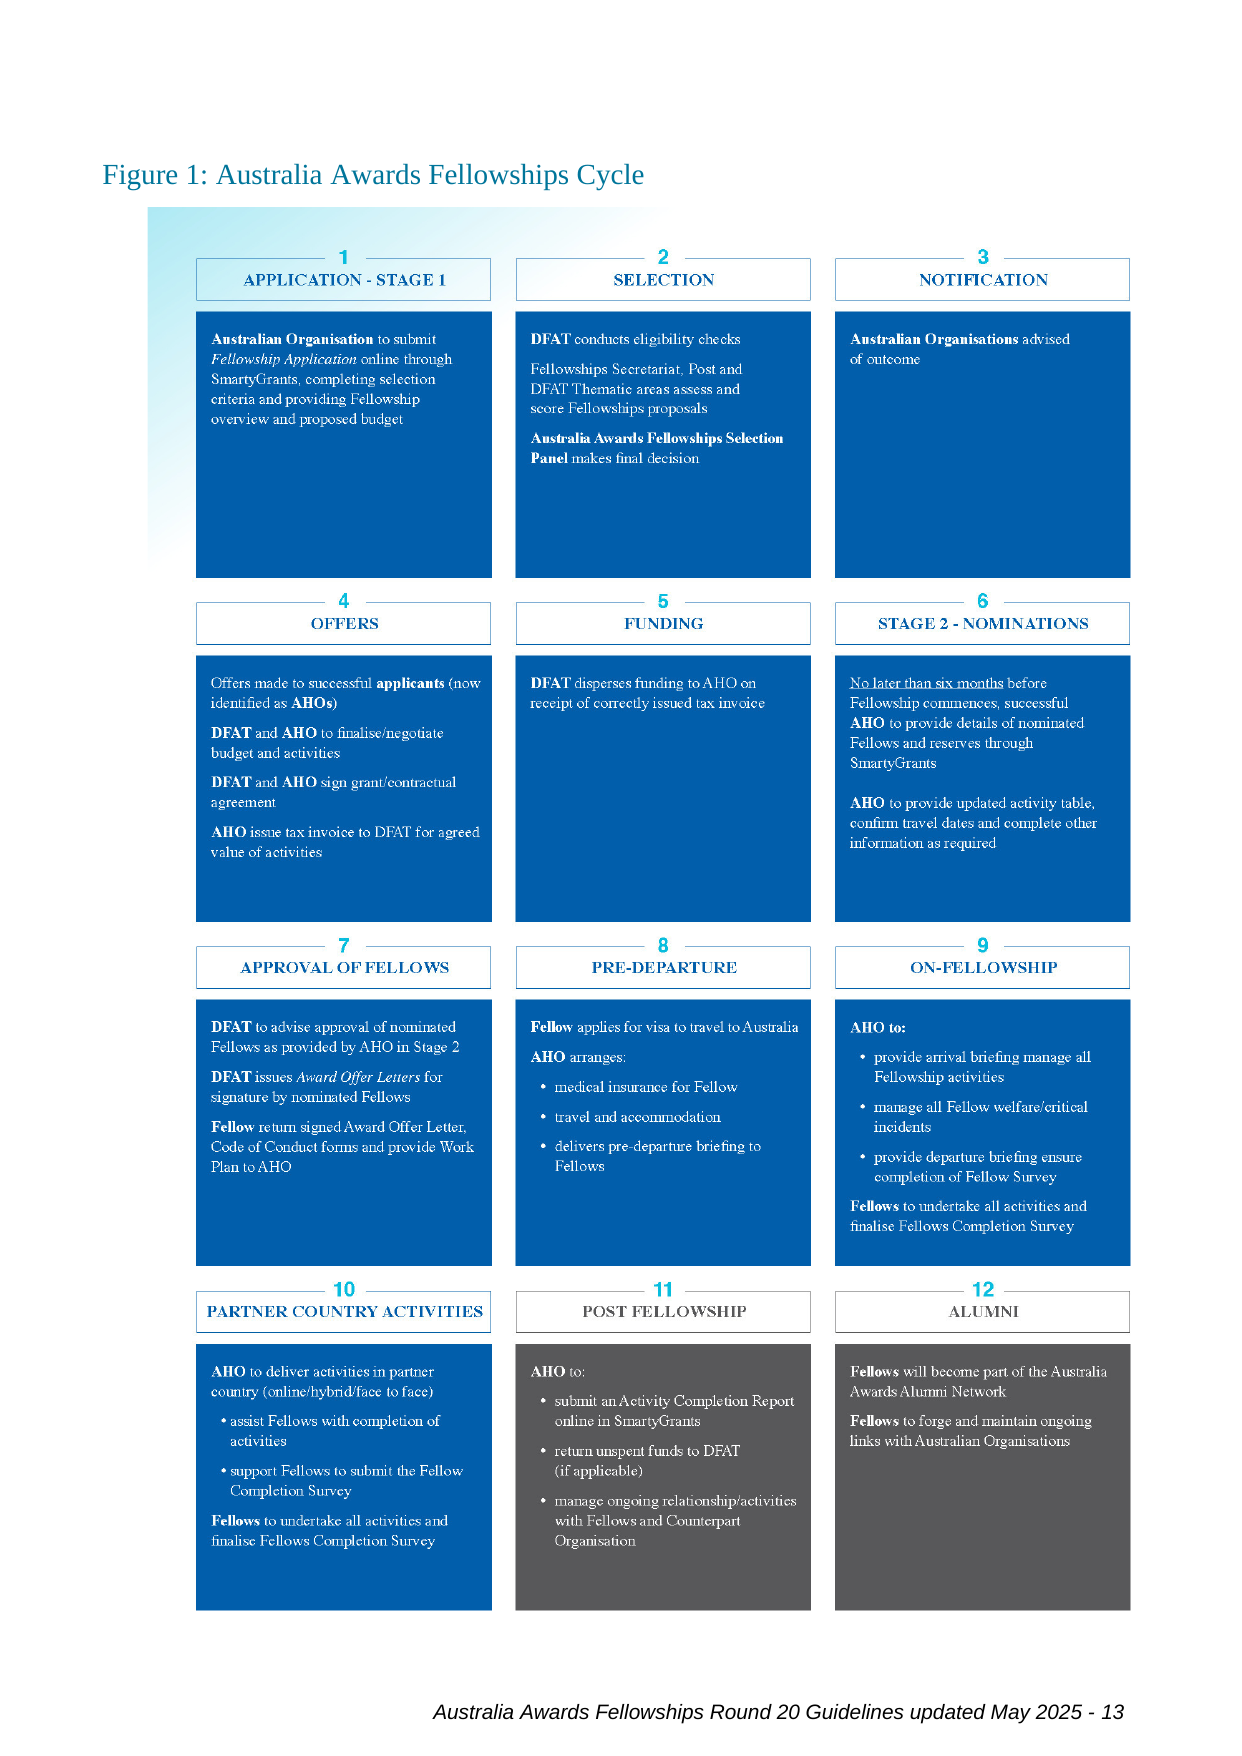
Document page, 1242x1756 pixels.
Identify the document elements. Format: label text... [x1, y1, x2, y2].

text Figure 1: Australia Awards Fellowships Cycle [102, 157, 1225, 191]
picture [147, 207, 1179, 1667]
